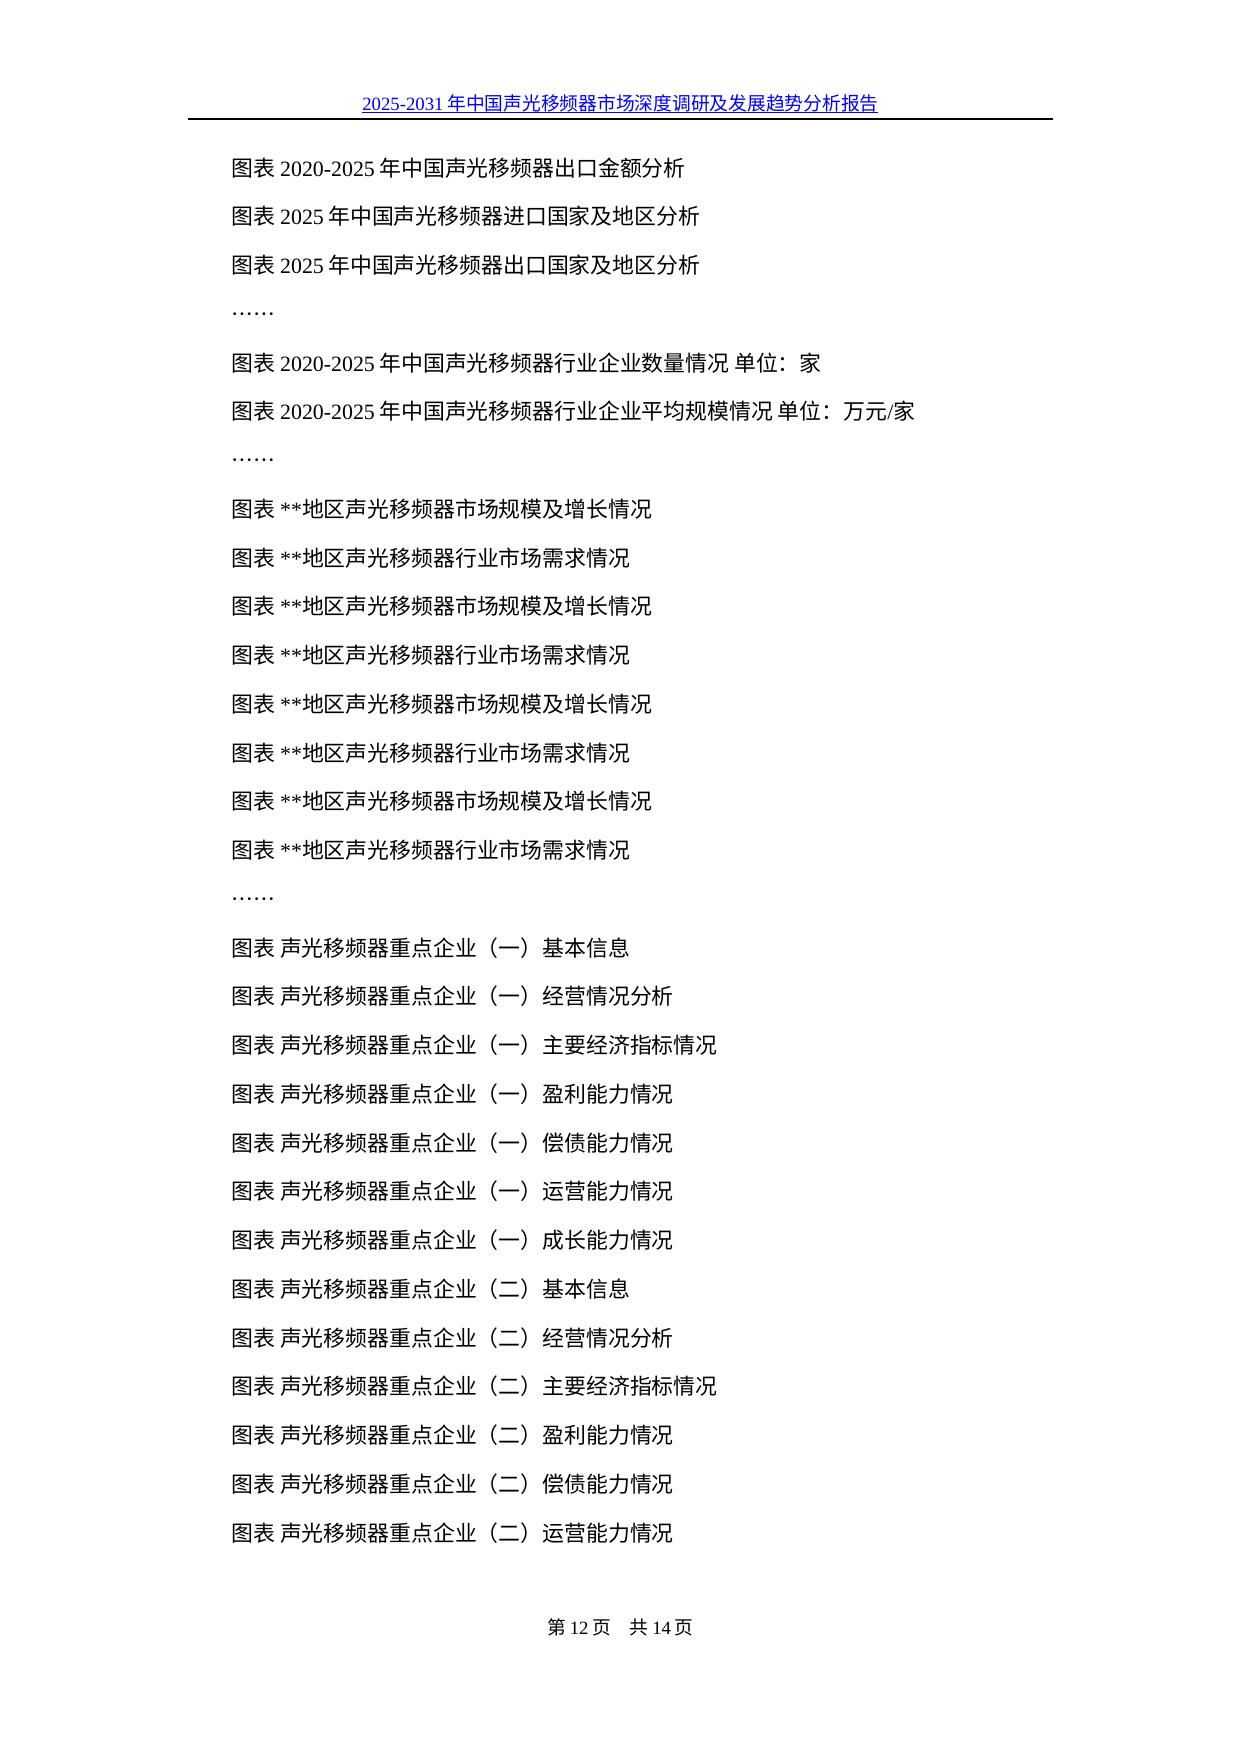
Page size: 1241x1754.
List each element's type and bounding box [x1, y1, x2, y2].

text [187, 150, 1053, 1548]
